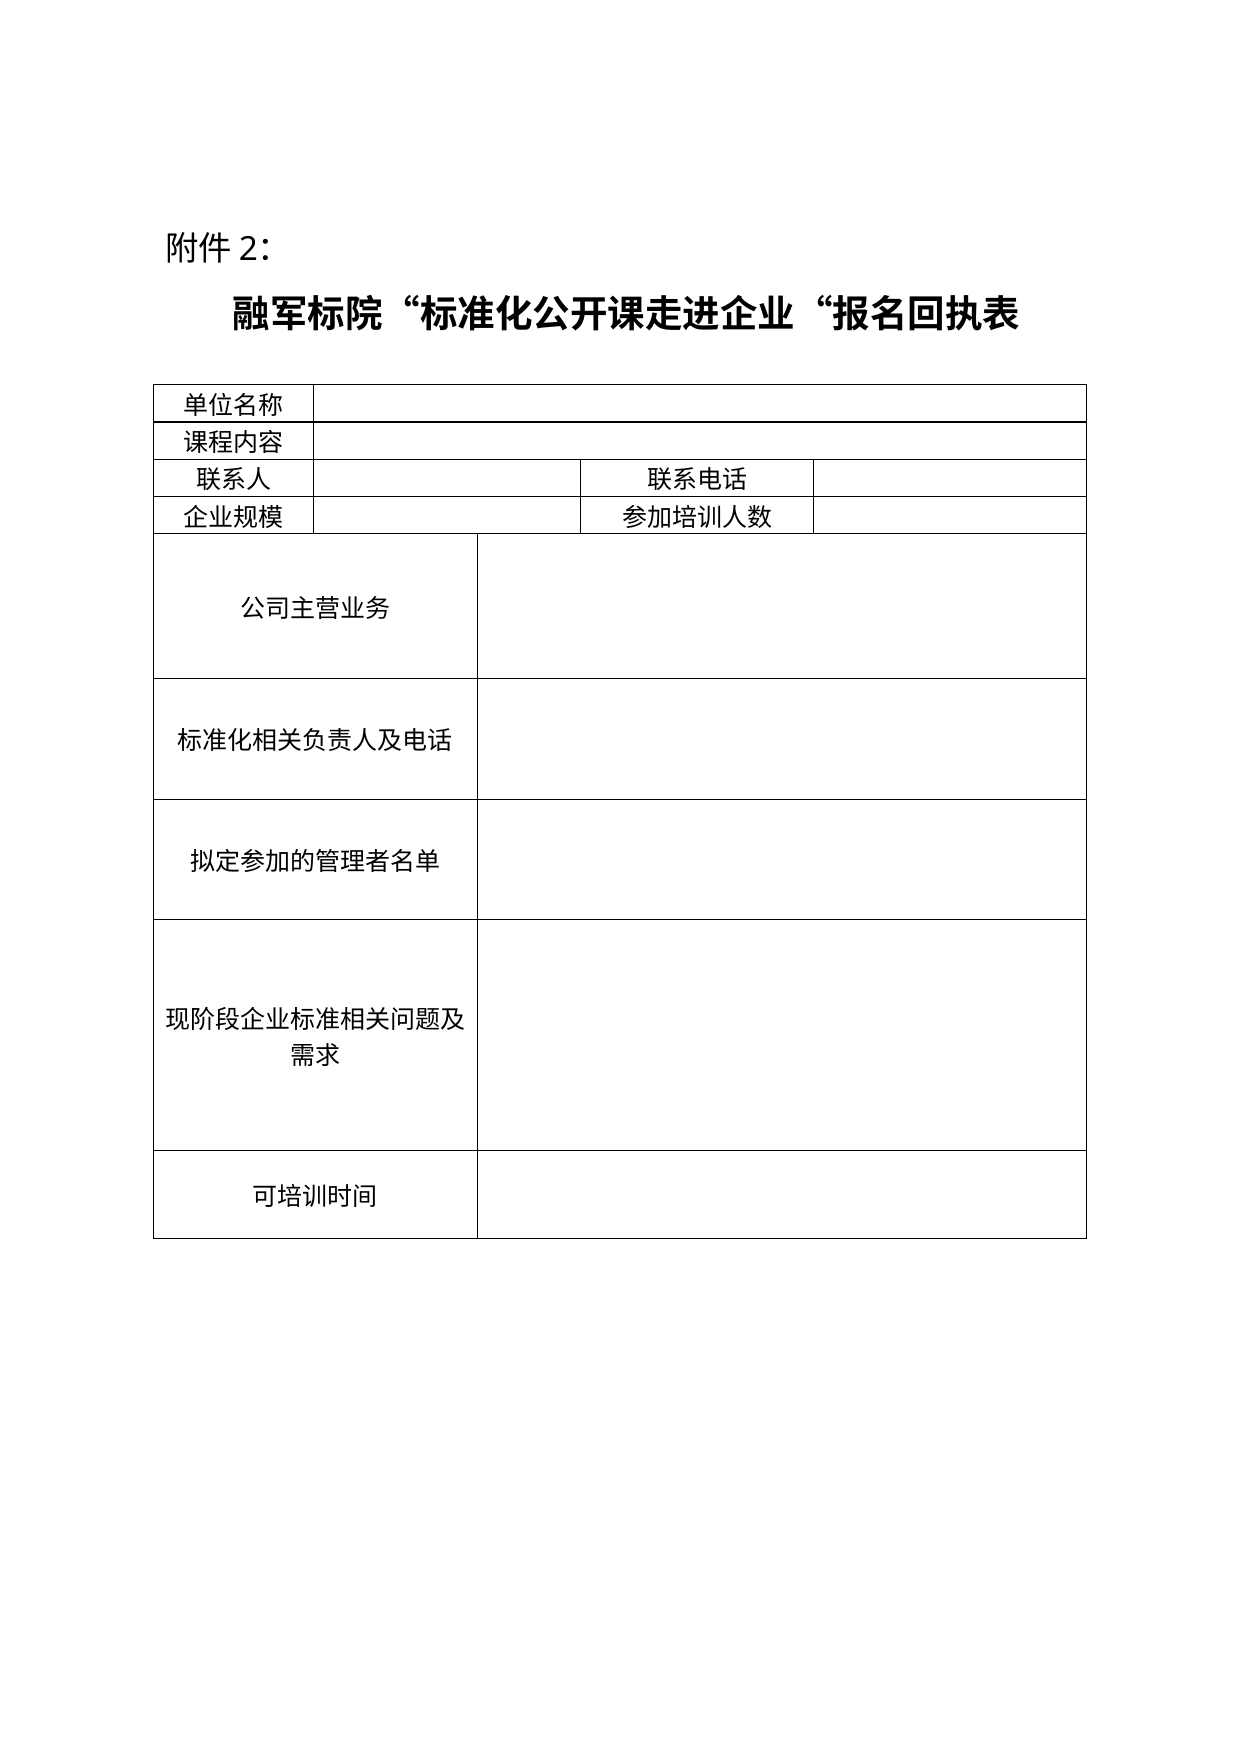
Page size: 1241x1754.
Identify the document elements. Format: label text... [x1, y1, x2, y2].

table_cell 标准化相关负责人及电话 [154, 679, 477, 799]
table_cell [478, 800, 1086, 919]
table_cell 联系电话 [581, 460, 813, 496]
table_cell [314, 460, 580, 496]
text 融军标院“标准化公开课走进企业“报名回执表 [165, 279, 1087, 344]
table_cell 可培训时间 [154, 1151, 477, 1238]
text 附件2： [165, 214, 1087, 279]
table_cell [478, 679, 1086, 799]
table_cell 拟定参加的管理者名单 [154, 800, 477, 919]
table_cell [814, 460, 1086, 496]
table_cell [314, 497, 580, 533]
table_cell [478, 920, 1086, 1150]
table_cell [814, 497, 1086, 533]
table_cell 课程内容 [154, 423, 313, 459]
table_cell 现阶段企业标准相关问题及需求 [154, 920, 477, 1150]
table_header 单位名称 [154, 385, 313, 421]
table_cell [314, 423, 1086, 459]
table_cell 联系人 [154, 460, 313, 496]
table_cell [478, 1151, 1086, 1238]
table_header [314, 385, 1086, 421]
table_cell 参加培训人数 [581, 497, 813, 533]
table_cell [478, 534, 1086, 678]
table_cell 企业规模 [154, 497, 313, 533]
table_cell 公司主营业务 [154, 534, 477, 678]
